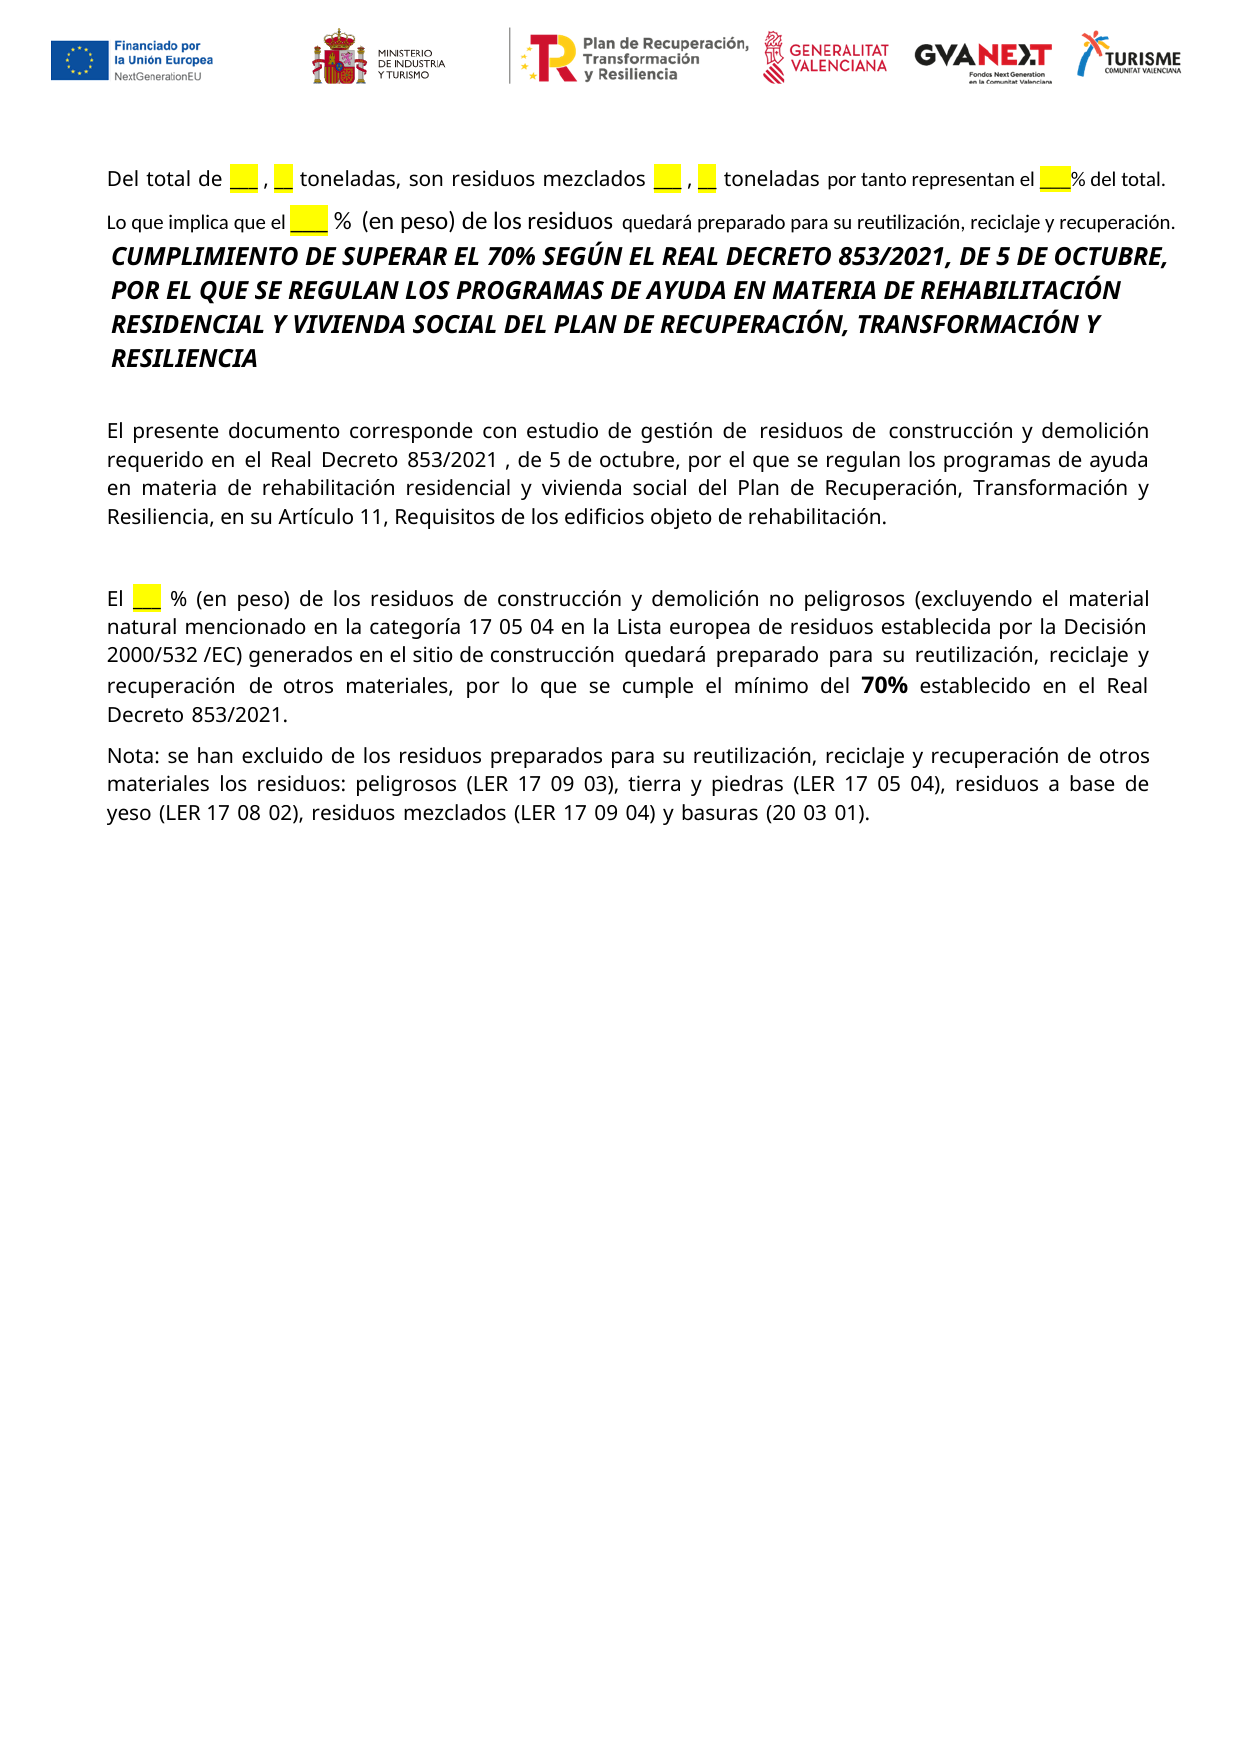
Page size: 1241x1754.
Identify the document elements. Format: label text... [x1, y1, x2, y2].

subtitle CUMPLIMIENTO DE SUPERAR EL 70% SEGÚN EL REAL DECRETO 853/2021, DE 5 DE OCTUBRE, POR EL QUE SE REGULAN LOS PROGRAMAS DE AYUDA EN MATERIA DE REHABILITACIÓN RESIDENCIAL Y VIVIENDA SOCIAL DEL PLAN DE RECUPERACIÓN, TRANSFORMACIÓN Y RESILIENCIA [111, 239, 1192, 375]
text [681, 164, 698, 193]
picture [49, 27, 1186, 84]
text El presente documento corresponde con estudio de gestión de residuos de construcción y demolición requerido en el Real Decreto 853/2021 , de 5 de octubre, por el que se regulan los programas de ayuda en materia de rehabilitación residencial y vivienda social del Plan de Recuperación, Transformación y Resiliencia, en su Artículo 11, Requisitos de los edificios objeto de rehabilitación. [107, 417, 1150, 530]
text El ___ % (en peso) de los residuos de construcción y demolición no peligrosos (excluyendo el material natural mencionado en la categoría 17 05 04 en la Lista europea de residuos establecida por la Decisión 2000/532 /EC) generados en el sitio de construcción quedará preparado para su reutilización, reciclaje y recuperación de otros materiales, por lo que se cumple el mínimo del 70% establecido en el Real Decreto 853/2021. [107, 584, 1149, 729]
text Nota: se han excluido de los residuos preparados para su reutilización, reciclaje y recuperación de otros materiales los residuos: peligrosos (LER 17 09 03), tierra y piedras (LER 17 05 04), residuos a base de yeso (LER 17 08 02), residuos mezclados (LER 17 09 04) y basuras (20 03 01). [107, 741, 1150, 826]
text Del total de ___ , __ toneladas, son residuos mezclados ___ , __ toneladas por tanto representan el ___% del total. [716, 164, 1192, 193]
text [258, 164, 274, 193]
text Lo que implica que el ___ % (en peso) de los residuos quedará preparado para su reutilización, reciclaje y recuperación. [328, 205, 1192, 236]
text Del total de ___ , __ toneladas, son residuos mezclados ___ , __ toneladas por tanto representan el ___% del total. [293, 164, 654, 193]
